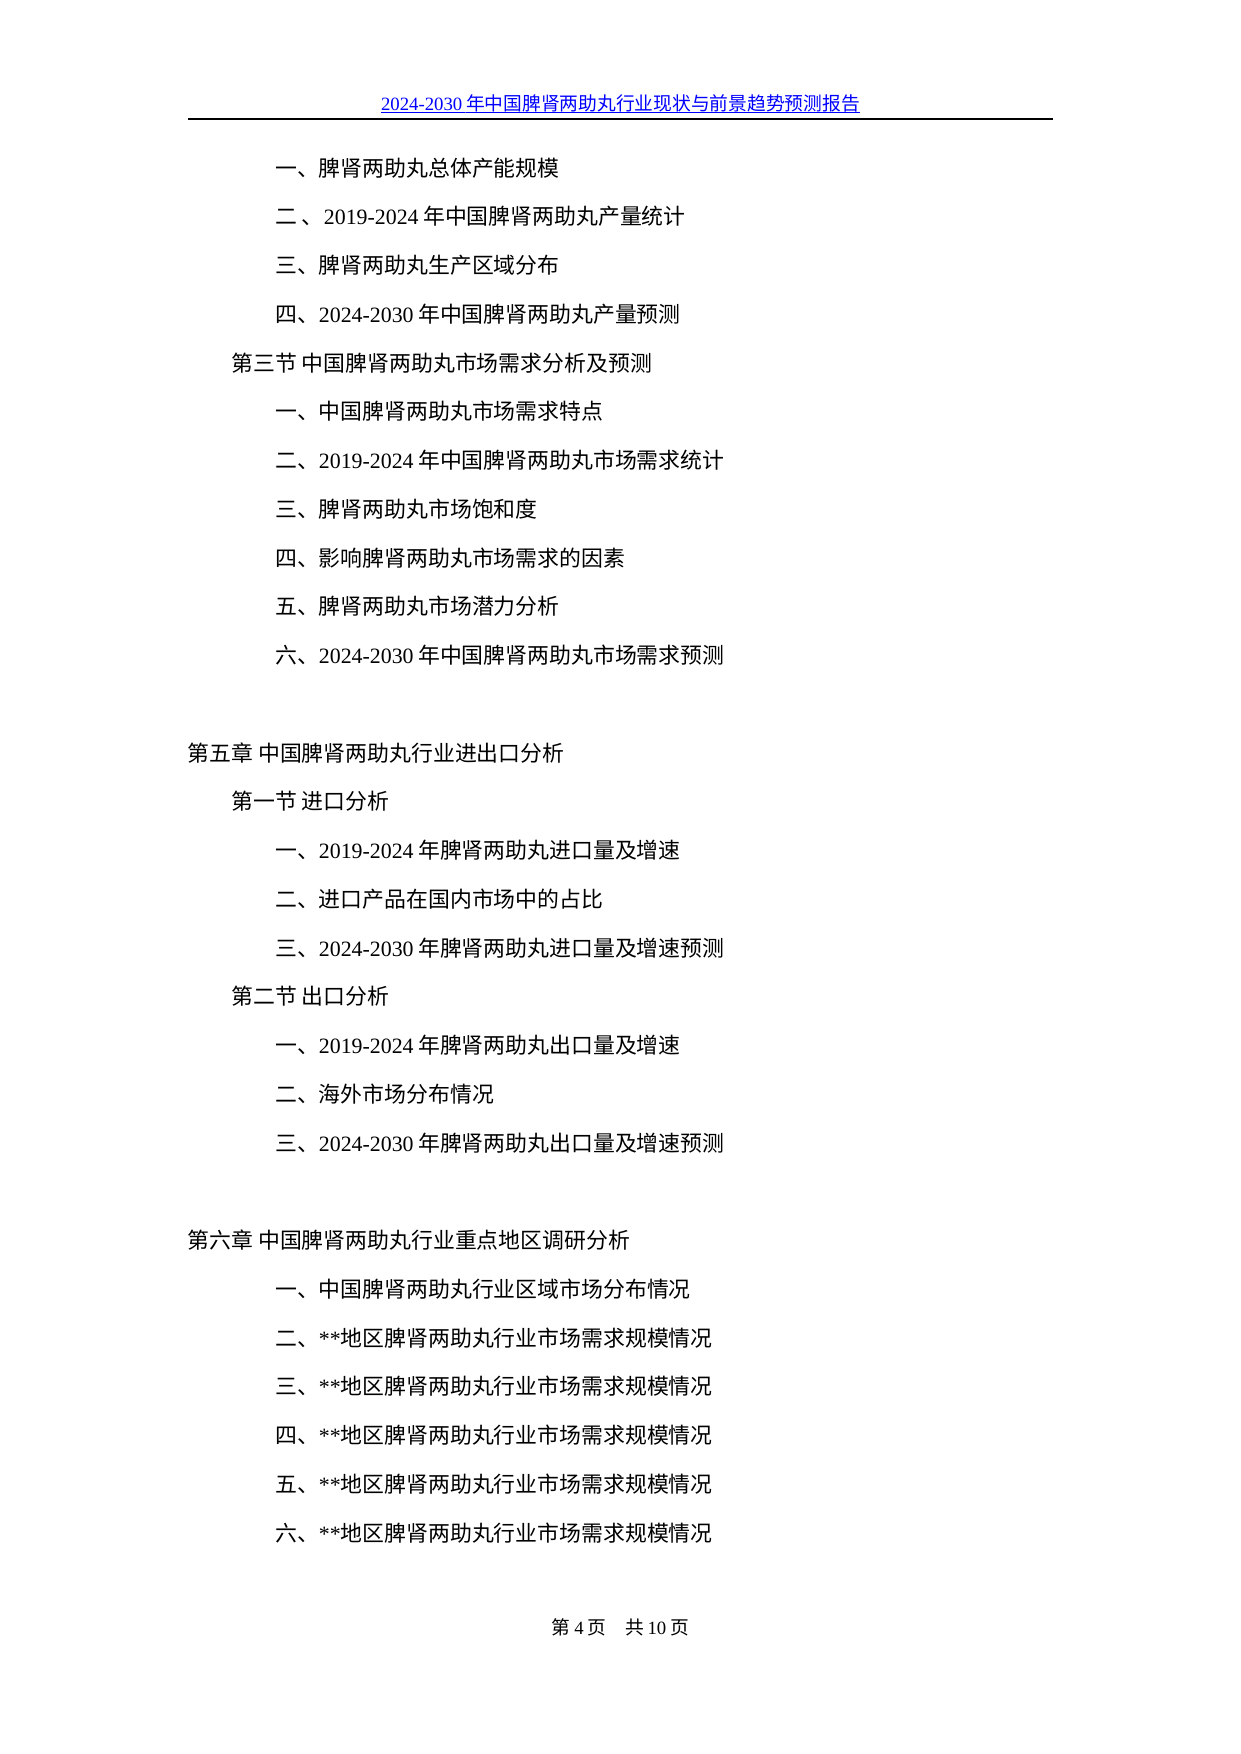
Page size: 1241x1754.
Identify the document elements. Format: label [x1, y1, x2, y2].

text [187, 150, 1053, 1548]
